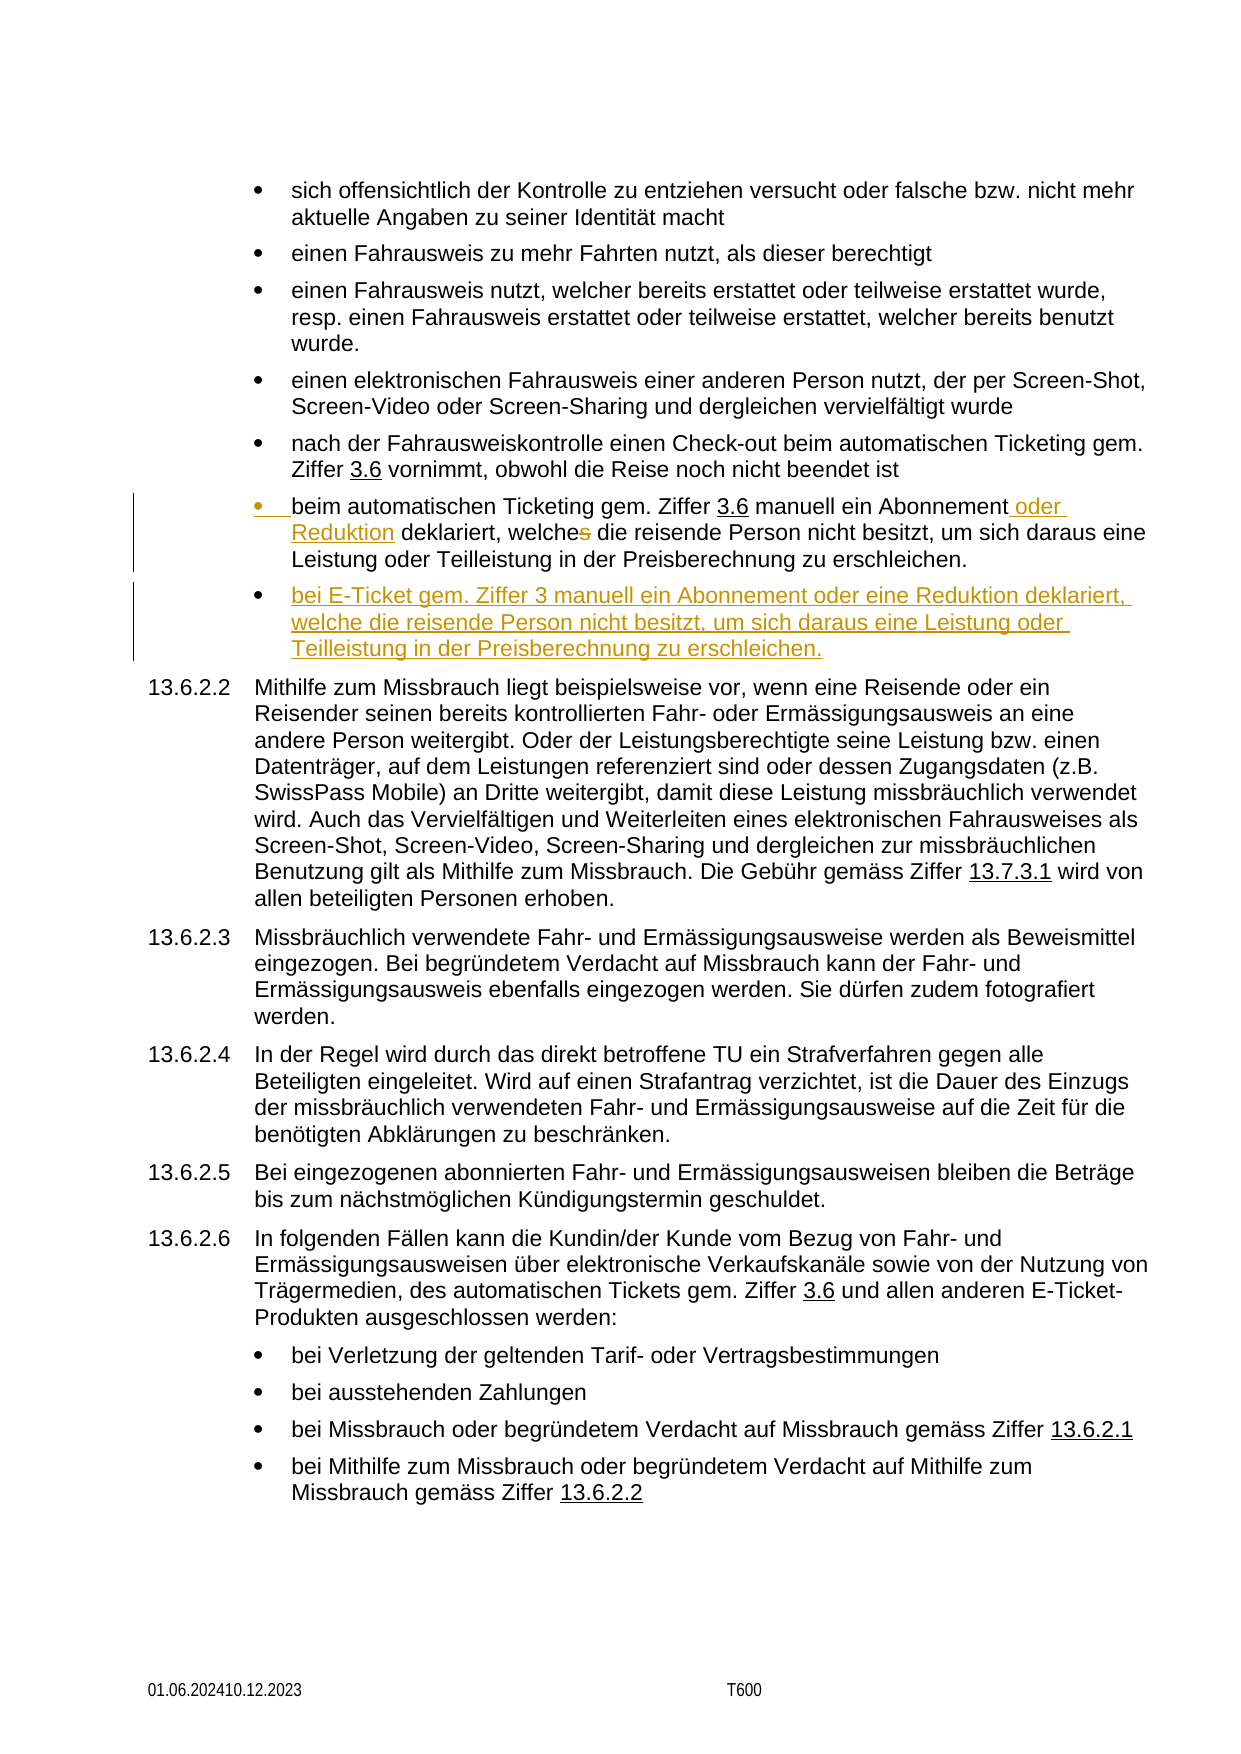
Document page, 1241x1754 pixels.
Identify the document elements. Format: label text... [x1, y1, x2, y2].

text einen Fahrausweis nutzt, welcher bereits erstattet oder teilweise erstattet wurde, resp. einen Fahrausweis erstattet oder teilweise erstattet, welcher bereits benutzt wurde. [254, 277, 1152, 356]
text nach der Fahrausweiskontrolle einen Check-out beim automatischen Ticketing gem. Ziffer 3.6 vornimmt, obwohl die Reise noch nicht beendet ist [254, 430, 1152, 482]
text bei Verletzung der geltenden Tarif- oder Vertragsbestimmungen [254, 1342, 1152, 1369]
subtitle Missbräuchlich verwendete Fahr- und Ermässigungsausweise werden als Beweismittel eingezogen. Bei begründetem Verdacht auf Missbrauch kann der Fahr- und Ermässigungsausweis ebenfalls eingezogen werden. Sie dürfen zudem fotografiert werden. [148, 923, 1152, 1029]
subtitle Mithilfe zum Missbrauch liegt beispielsweise vor, wenn eine Reisende oder ein Reisender seinen bereits kontrollierten Fahr- oder Ermässigungsausweis an eine andere Person weitergibt. Oder der Leistungsberechtigte seine Leistung bzw. einen Datenträger, auf dem Leistungen referenziert sind oder dessen Zugangsdaten (z.B. SwissPass Mobile) an Dritte weitergibt, damit diese Leistung missbräuchlich verwendet wird. Auch das Vervielfältigen und Weiterleiten eines elektronischen Fahrausweises als Screen-Shot, Screen-Video, Screen-Sharing und dergleichen zur missbräuchlichen Benutzung gilt als Mithilfe zum Missbrauch. Die Gebühr gemäss Ziffer 13.7.3.1 wird von allen beteiligten Personen erhoben. [148, 674, 1152, 911]
subtitle In folgenden Fällen kann die Kundin/der Kunde vom Bezug von Fahr- und Ermässigungsausweisen über elektronische Verkaufskanäle sowie von der Nutzung von Trägermedien, des automatischen Tickets gem. Ziffer 3.6 und allen anderen E-Ticket-Produkten ausgeschlossen werden: [148, 1224, 1152, 1330]
text einen Fahrausweis zu mehr Fahrten nutzt, als dieser berechtigt [254, 240, 1152, 267]
subtitle Bei eingezogenen abonnierten Fahr- und Ermässigungsausweisen bleiben die Beträge bis zum nächstmöglichen Kündigungstermin geschuldet. [148, 1159, 1152, 1212]
text bei Missbrauch oder begründetem Verdacht auf Missbrauch gemäss Ziffer 13.6.2.1 [254, 1416, 1152, 1442]
text bei ausstehenden Zahlungen [254, 1379, 1152, 1406]
subtitle In der Regel wird durch das direkt betroffene TU ein Strafverfahren gegen alle Beteiligten eingeleitet. Wird auf einen Strafantrag verzichtet, ist die Dauer des Einzugs der missbräuchlich verwendeten Fahr- und Ermässigungsausweise auf die Zeit für die benötigten Abklärungen zu beschränken. [148, 1041, 1152, 1147]
text beim automatischen Ticketing gem. Ziffer 3.6 manuell ein Abonnement deklariert, welche die reisende Person nicht besitzt, um sich daraus eine Leistung oder Teilleistung in der Preisberechnung zu erschleichen. [254, 493, 1152, 572]
text bei Mithilfe zum Missbrauch oder begründetem Verdacht auf Mithilfe zum Missbrauch gemäss Ziffer 13.6.2.2 [254, 1453, 1152, 1506]
text sich offensichtlich der Kontrolle zu entziehen versucht oder falsche bzw. nicht mehr aktuelle Angaben zu seiner Identität macht [254, 177, 1152, 230]
text einen elektronischen Fahrausweis einer anderen Person nutzt, der per Screen-Shot, Screen-Video oder Screen-Sharing und dergleichen vervielfältigt wurde [254, 367, 1152, 419]
